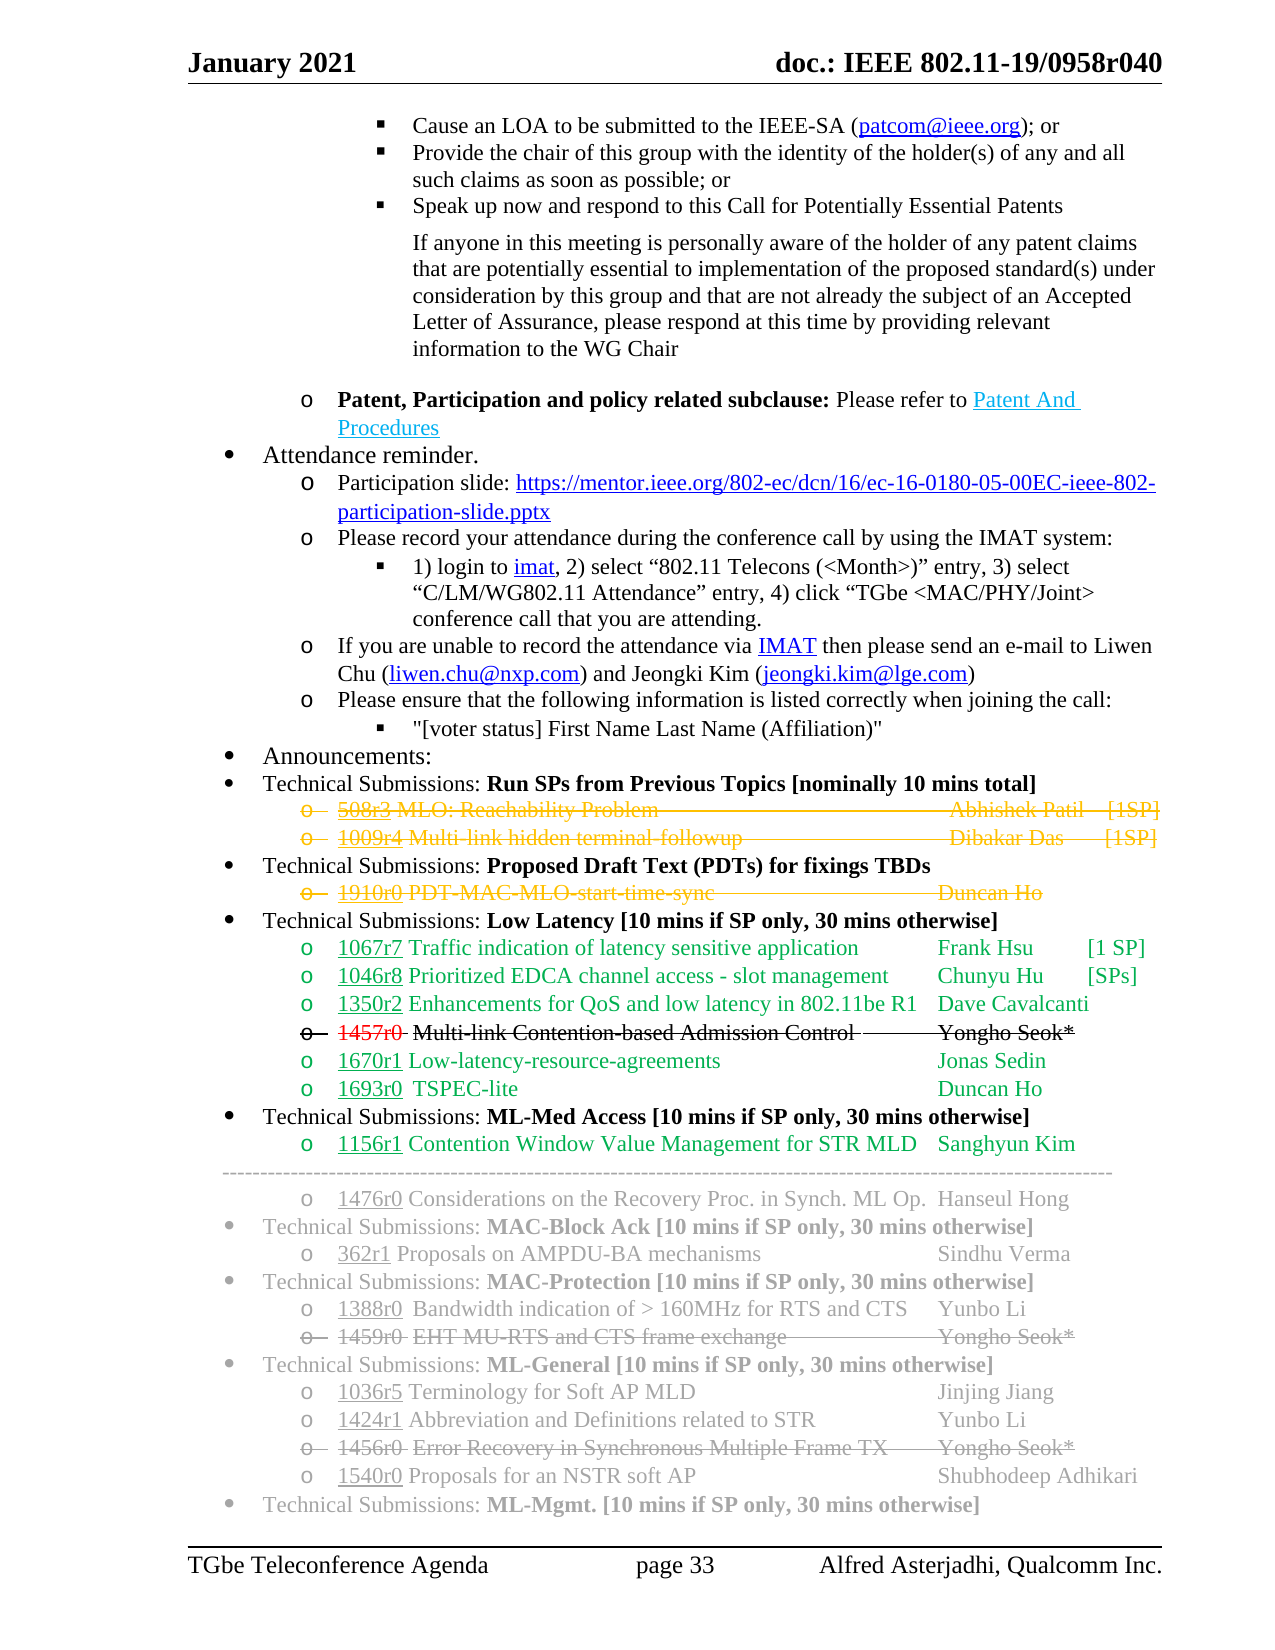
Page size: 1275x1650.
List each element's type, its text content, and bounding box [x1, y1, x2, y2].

list Technical Submissions: Proposed Draft Text (PDTs) for fixings TBDs [225, 852, 1162, 879]
list 1457r0 Multi-link Contention-based Admission Control Yongho Seok* [300, 1018, 1162, 1047]
list 1009r4 Multi-link hidden terminal-followup Dibakar Das [1SP] [300, 824, 1162, 852]
text --------------------------------------------------------------------------------------------------------------------- [187, 1158, 1162, 1184]
list Technical Submissions: Run SPs from Previous Topics [nominally 10 mins total] [225, 770, 1162, 796]
list Technical Submissions: ML-Med Access [10 mins if SP only, 30 mins otherwise] [225, 1103, 1162, 1130]
list 1670r1 Low-latency-resource-agreements Jonas Sedin [300, 1047, 1162, 1075]
list Please record your attendance during the conference call by using the IMAT system: [300, 524, 1162, 553]
list 1156r1 Contention Window Value Management for STR MLD Sanghyun Kim [300, 1130, 1162, 1158]
list Technical Submissions: ML-Mgmt. [10 mins if SP only, 30 mins otherwise] [225, 1491, 1162, 1517]
list Patent, Participation and policy related subclause: Please refer to Patent And Procedures [300, 386, 1162, 441]
list 1540r0 Proposals for an NSTR soft AP Shubhodeep Adhikari [300, 1462, 1162, 1491]
list Technical Submissions: MAC-Block Ack [10 mins if SP only, 30 mins otherwise] [225, 1213, 1162, 1239]
list 1910r0 PDT-MAC-MLO-start-time-sync Duncan Ho [300, 879, 1162, 907]
list 362r1 Proposals on AMPDU-BA mechanisms Sindhu Verma [300, 1239, 1162, 1268]
list Technical Submissions: ML-General [10 mins if SP only, 30 mins otherwise] [225, 1351, 1162, 1378]
list Attendance reminder. [225, 441, 1162, 469]
list Please ensure that the following information is listed correctly when joining the call: [300, 686, 1162, 714]
list 1388r0 Bandwidth indication of > 160MHz for RTS and CTS Yunbo Li [300, 1294, 1162, 1323]
list 1693r0 TSPEC-lite Duncan Ho [300, 1075, 1162, 1103]
list 1350r2 Enhancements for QoS and low latency in 802.11be R1 Dave Cavalcanti [300, 990, 1162, 1018]
list 508r3 MLO: Reachability Problem Abhishek Patil [1SP] [300, 796, 1162, 824]
list "[voter status] First Name Last Name (Affiliation)" [375, 714, 1162, 741]
list If you are unable to record the attendance via IMAT then please send an e-mail to Liwen Chu (liwen.chu@nxp.com) and Jeongki Kim (jeongki.kim@lge.com) [300, 632, 1162, 686]
list 1067r7 Traffic indication of latency sensitive application Frank Hsu [1 SP] [300, 934, 1162, 962]
list Cause an LOA to be submitted to the IEEE-SA (patcom@ieee.org); or [375, 112, 1162, 139]
list Technical Submissions: Low Latency [10 mins if SP only, 30 mins otherwise] [225, 907, 1162, 934]
list Participation slide: https://mentor.ieee.org/802-ec/dcn/16/ec-16-0180-05-00EC-ieee-802-participation-slide.pptx [300, 469, 1162, 524]
list Speak up now and respond to this Call for Potentially Essential Patents [375, 192, 1162, 219]
list 1) login to imat, 2) select “802.11 Telecons (<Month>)” entry, 3) select “C/LM/WG802.11 Attendance” entry, 4) click “TGbe <MAC/PHY/Joint> conference call that you are attending. [375, 553, 1162, 632]
list 1046r8 Prioritized EDCA channel access - slot management Chunyu Hu [SPs] [300, 962, 1162, 990]
list 1459r0 EHT MU-RTS and CTS frame exchange Yongho Seok* [300, 1323, 1162, 1351]
list Provide the chair of this group with the identity of the holder(s) of any and all such claims as soon as possible; or [375, 139, 1162, 192]
list 1476r0 Considerations on the Recovery Proc. in Synch. ML Op. Hanseul Hong [300, 1184, 1162, 1213]
list Technical Submissions: MAC-Protection [10 mins if SP only, 30 mins otherwise] [225, 1268, 1162, 1294]
list Announcements: [225, 741, 1162, 770]
list If anyone in this meeting is personally aware of the holder of any patent claims that are potentially essential to implementation of the proposed standard(s) under consideration by this group and that are not already the subject of an Accepted Letter of Assurance, please respond at this time by providing relevant information to the WG Chair [412, 229, 1162, 361]
list 1036r5 Terminology for Soft AP MLD Jinjing Jiang [300, 1378, 1162, 1406]
list 1456r0 Error Recovery in Synchronous Multiple Frame TX Yongho Seok* [300, 1434, 1162, 1462]
list 1424r1 Abbreviation and Definitions related to STR Yunbo Li [300, 1406, 1162, 1434]
